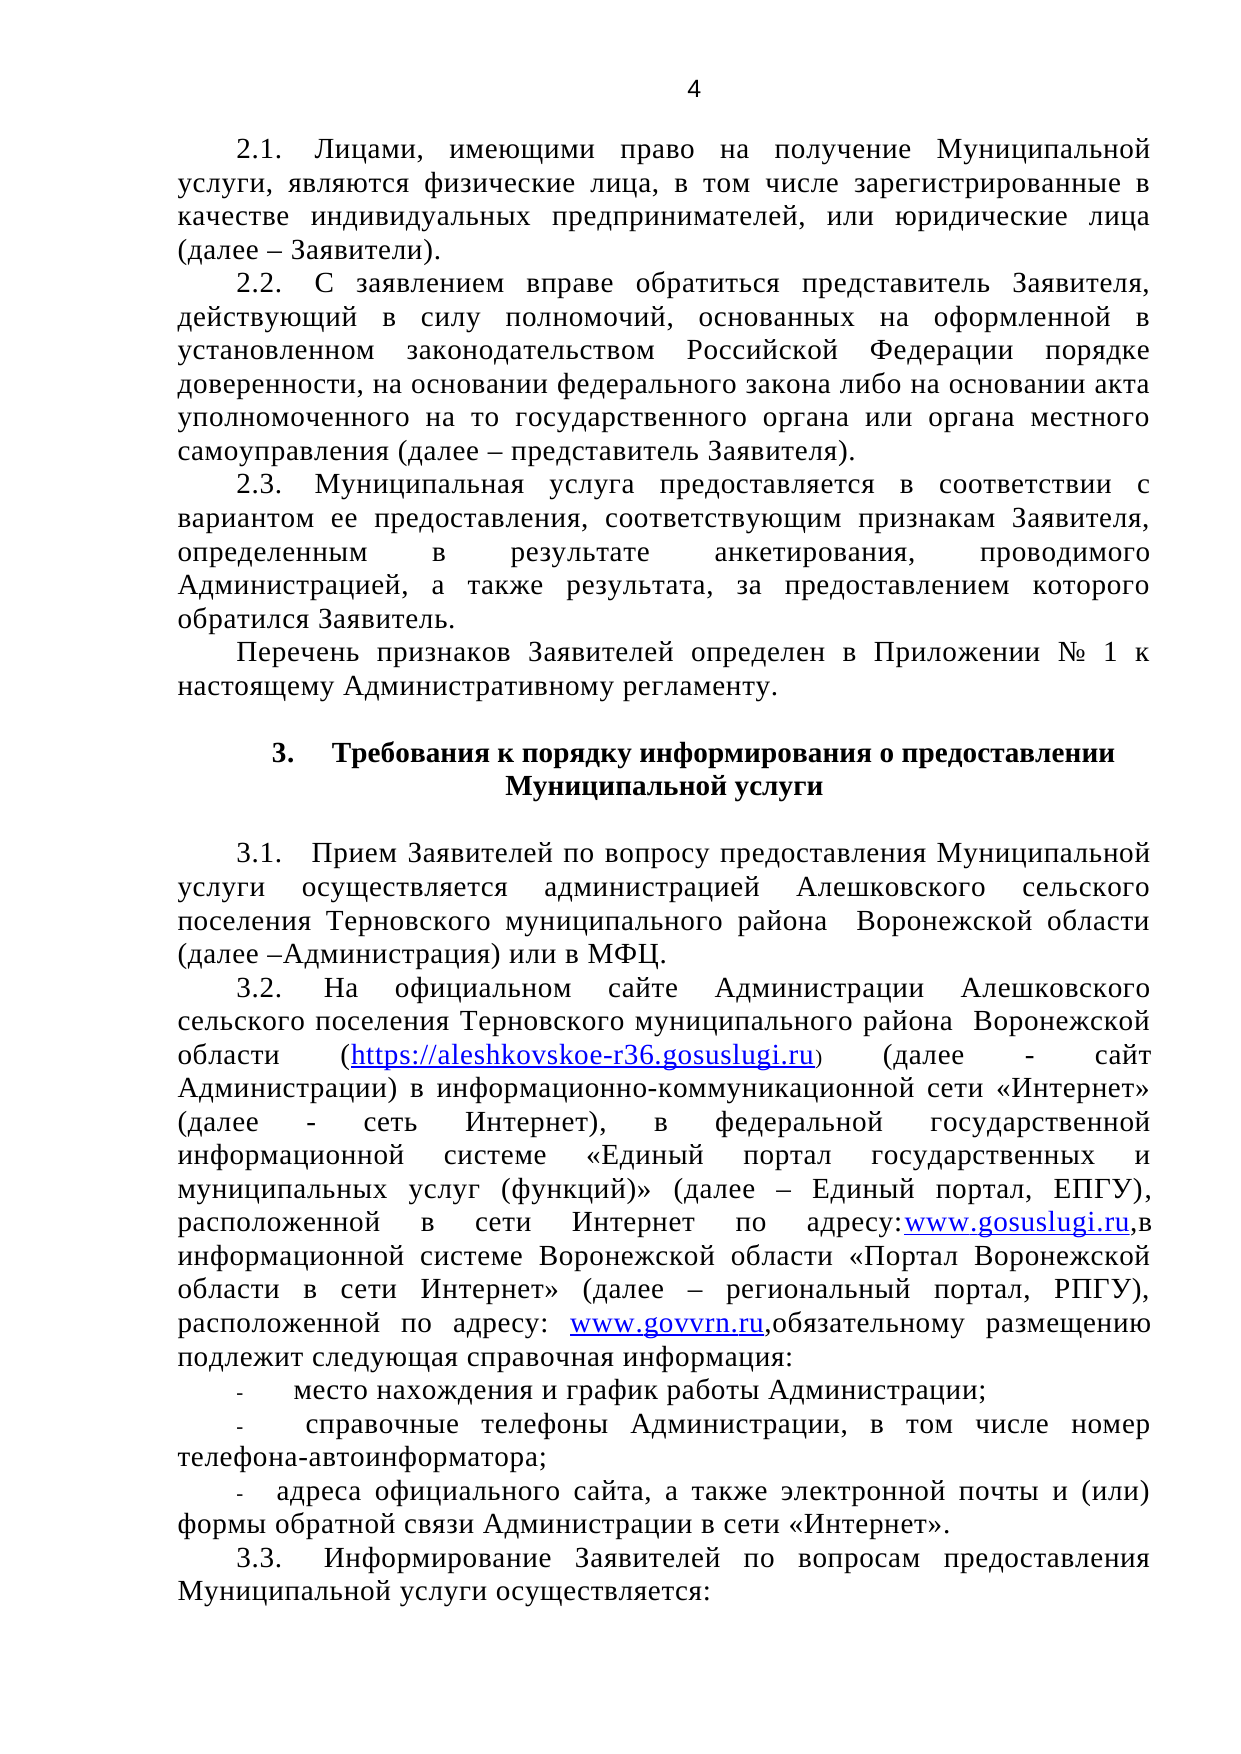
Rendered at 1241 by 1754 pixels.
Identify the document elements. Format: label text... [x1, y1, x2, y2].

list Прием Заявителей по вопросу предоставления Муниципальной услуги осуществляется администрацией Алешковского сельского поселения Терновского муниципального района Воронежской области (далее –Администрация) или в МФЦ. [177, 836, 1152, 970]
list Информирование Заявителей по вопросам предоставления Муниципальной услуги осуществляется: [177, 1540, 1152, 1607]
list Муниципальная услуга предоставляется в соответствии с вариантом ее предоставления, соответствующим признакам Заявителя, определенным в результате анкетирования, проводимого Администрацией, а также результата, за предоставлением которого обратился Заявитель. [177, 467, 1152, 634]
text Перечень признаков Заявителей определен в Приложении № 1 к настоящему Административному регламенту. [177, 634, 1152, 701]
list Требования к порядку информирования о предоставлении Муниципальной услуги [177, 735, 1152, 802]
list Лицами, имеющими право на получение Муниципальной услуги, являются физические лица, в том числе зарегистрированные в качестве индивидуальных предпринимателей, или юридические лица (далее – Заявители). [177, 131, 1152, 265]
list место нахождения и график работы Администрации; [177, 1372, 1152, 1406]
list На официальном сайте Администрации Алешковского сельского поселения Терновского муниципального района Воронежской области (https://aleshkovskoe-r36.gosuslugi.ru) (далее - сайт Администрации) в информационно-коммуникационной сети «Интернет» (далее - сеть Интернет), в федеральной государственной информационной системе «Единый портал государственных и муниципальных услуг (функций)» (далее – Единый портал, ЕПГУ), расположенной в сети Интернет по адресу:www.gosuslugi.ru,в информационной системе Воронежской области «Портал Воронежской области в сети Интернет» (далее – региональный портал, РПГУ), расположенной по адресу: www.govvrn.ru,обязательному размещению подлежит следующая справочная информация: [177, 970, 1152, 1372]
list справочные телефоны Администрации, в том числе номер телефона-автоинформатора; [177, 1406, 1152, 1473]
list адреса официального сайта, а также электронной почты и (или) формы обратной связи Администрации в сети «Интернет». [177, 1473, 1152, 1540]
list С заявлением вправе обратиться представитель Заявителя, действующий в силу полномочий, основанных на оформленной в установленном законодательством Российской Федерации порядке доверенности, на основании федерального закона либо на основании акта уполномоченного на то государственного органа или органа местного самоуправления (далее – представитель Заявителя). [177, 265, 1152, 467]
